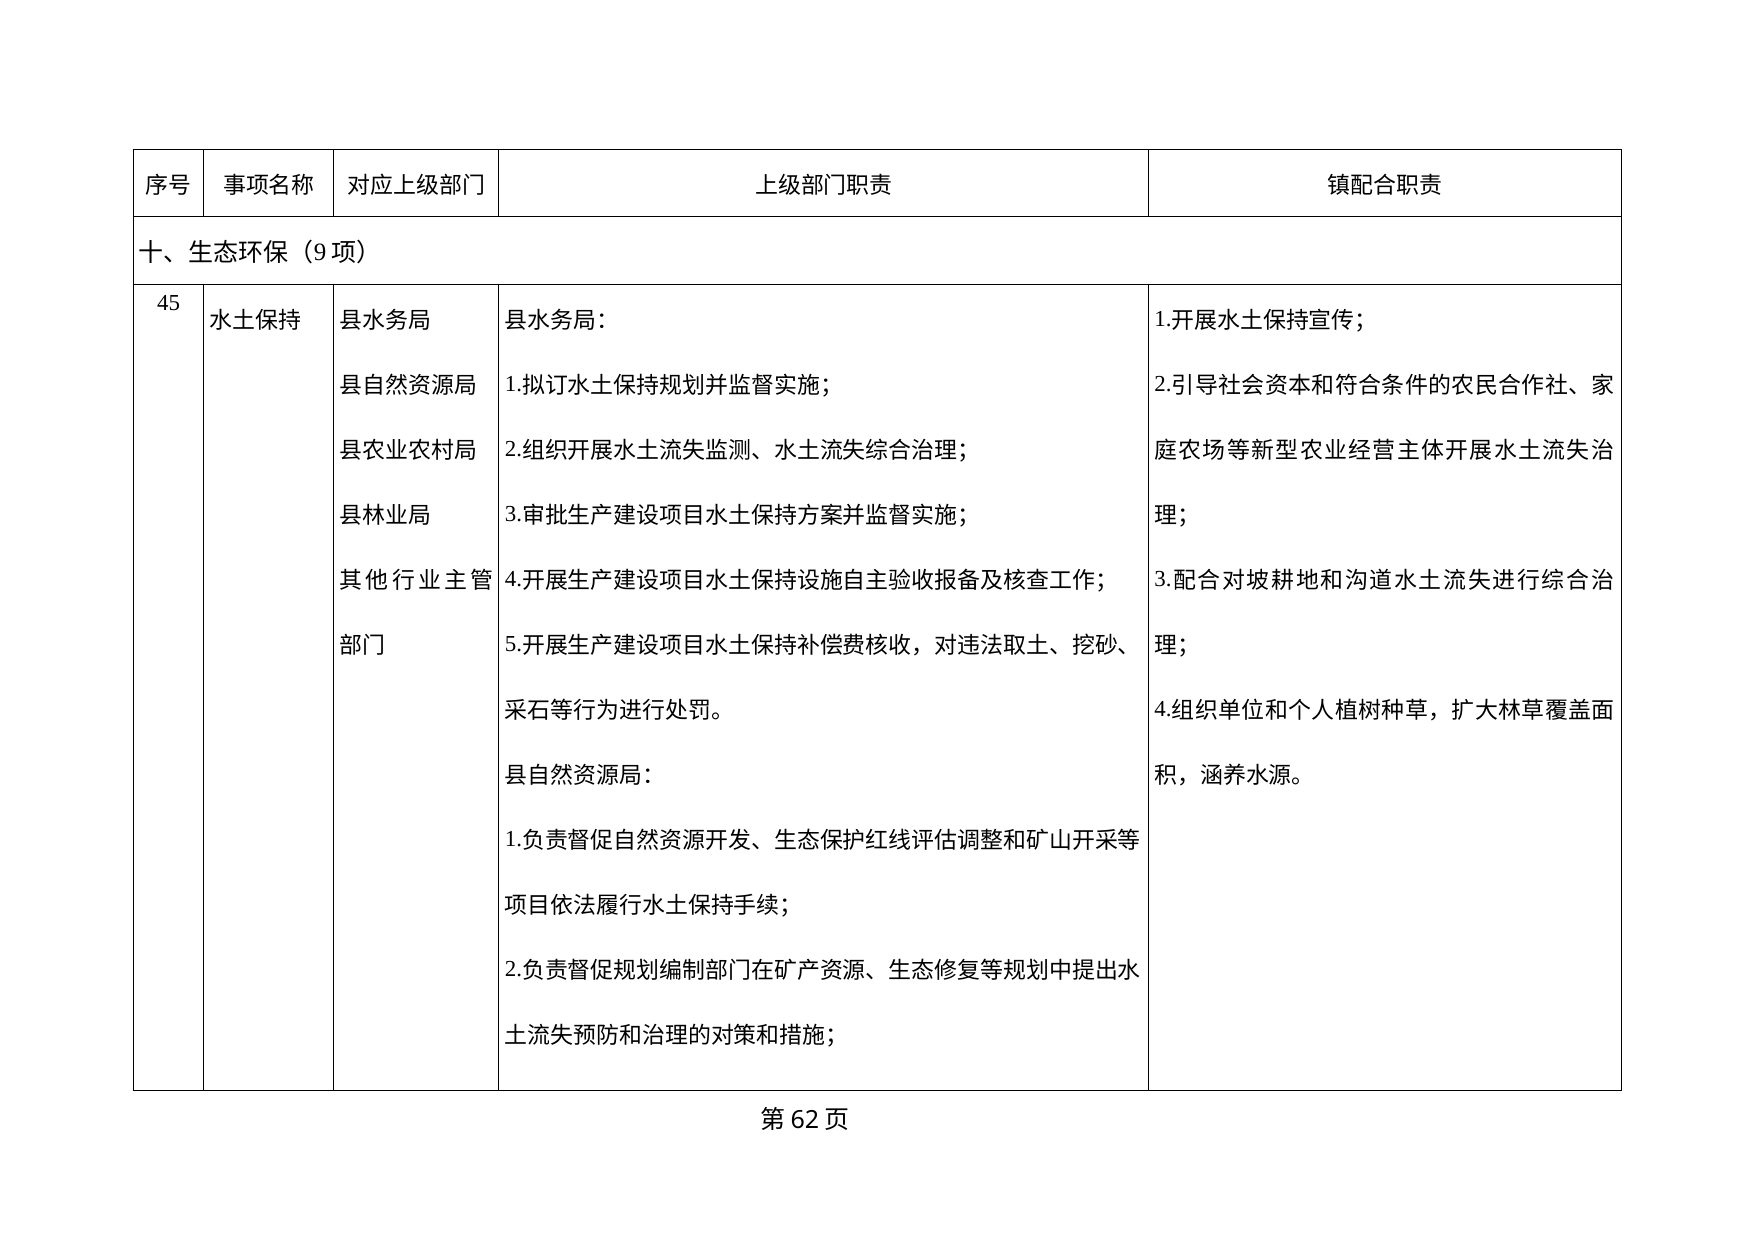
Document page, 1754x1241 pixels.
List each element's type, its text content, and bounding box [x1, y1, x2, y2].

table_header 镇配合职责 [1149, 150, 1621, 216]
table_header 序号 [134, 150, 203, 216]
table_cell 十、生态环保（9项） [134, 217, 1621, 283]
table_cell 县水务局 县自然资源局 县农业农村局 县林业局 其他行业主管部门 [334, 285, 498, 1090]
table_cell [499, 285, 1148, 1090]
table_header 对应上级部门 [334, 150, 498, 216]
table_cell 45 [134, 285, 203, 1090]
table_cell 水土保持 [204, 285, 333, 1090]
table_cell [1149, 285, 1621, 1090]
table_header 事项名称 [204, 150, 333, 216]
table_header 上级部门职责 [499, 150, 1148, 216]
